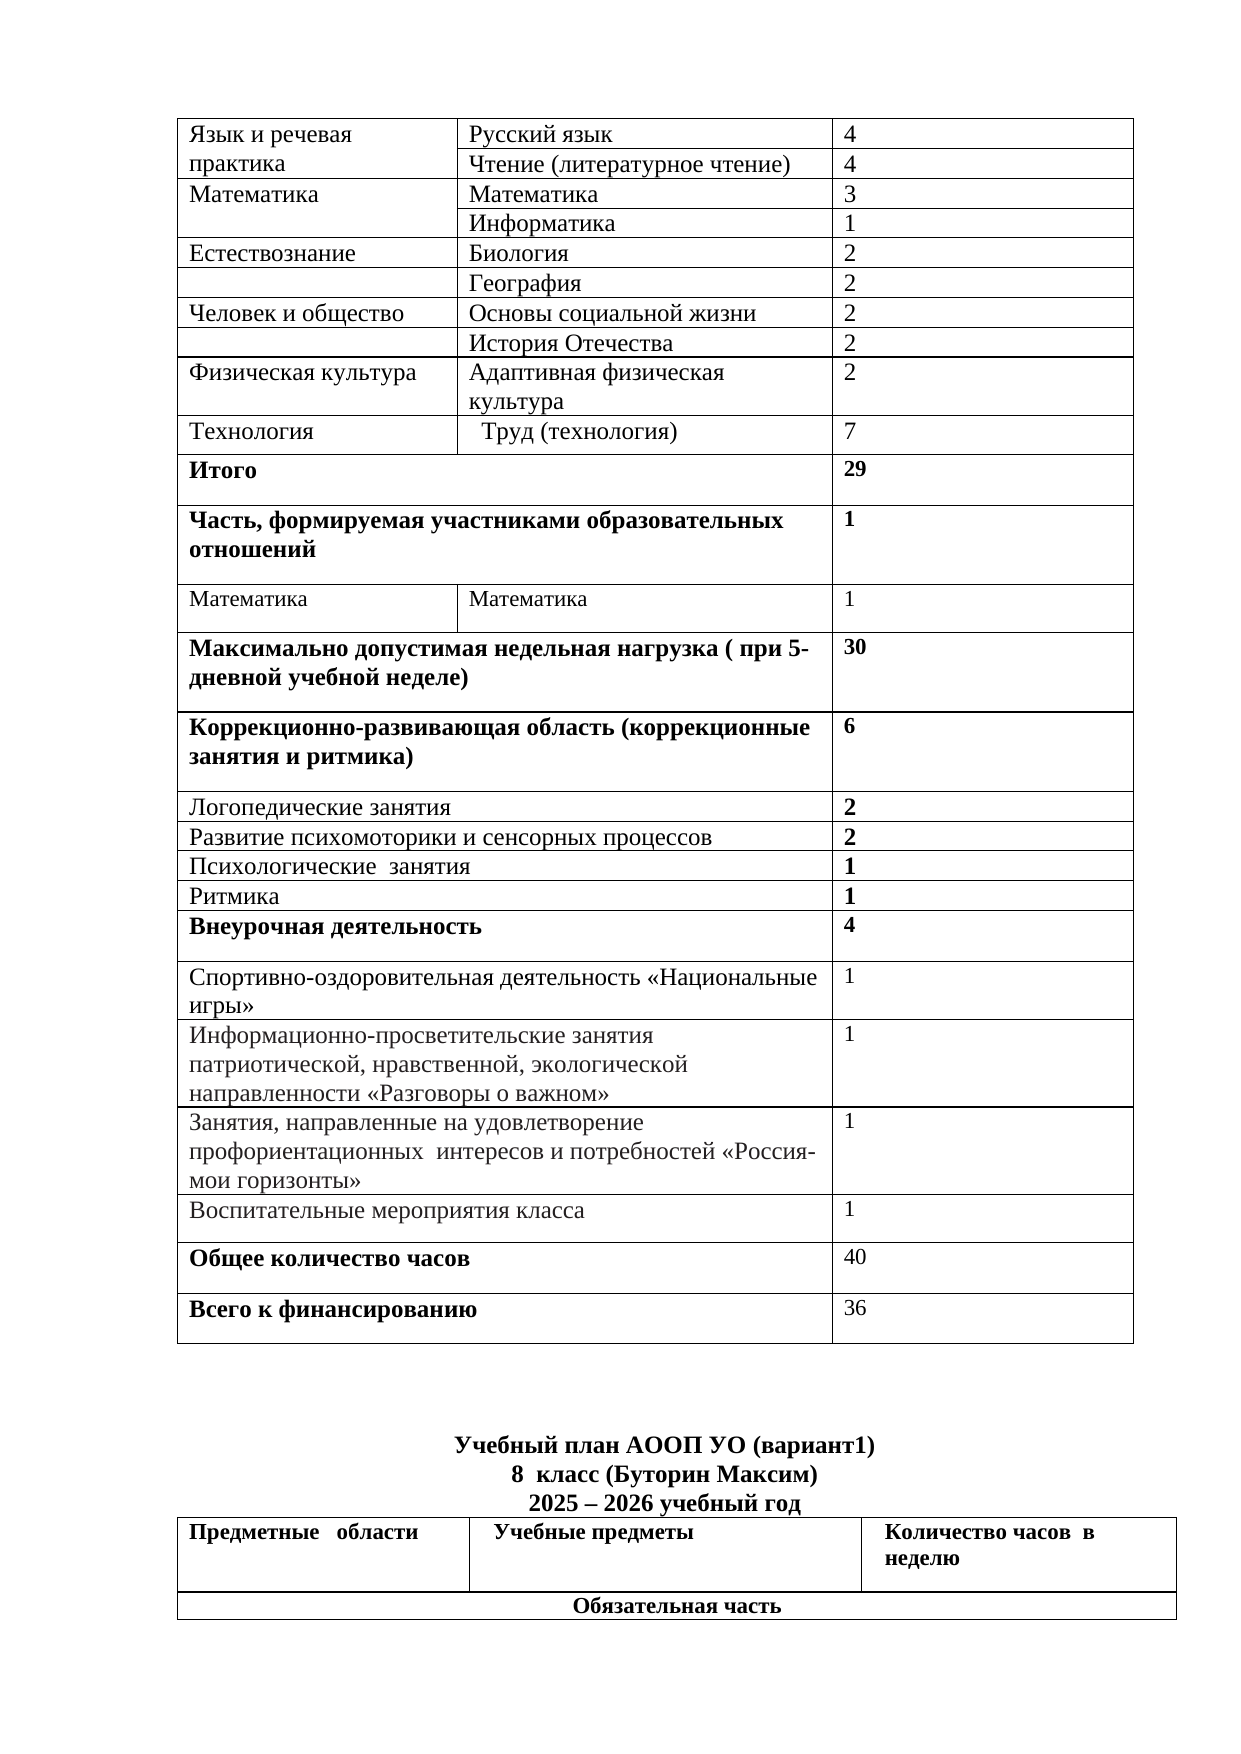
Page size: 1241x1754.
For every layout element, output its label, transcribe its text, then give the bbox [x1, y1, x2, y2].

table_cell 2 [833, 358, 1133, 415]
table_cell 1 [833, 1020, 1133, 1106]
table_header Предметные области [178, 1518, 469, 1591]
table_cell 2 [833, 792, 1133, 821]
table_cell Коррекционно-развивающая область (коррекционные занятия и ритмика) [178, 713, 832, 791]
table_cell 2 [833, 822, 1133, 850]
table_cell Обязательная часть [178, 1593, 1176, 1619]
table_cell Русский язык [458, 119, 832, 148]
table_cell Всего к финансированию [178, 1294, 832, 1343]
table_cell Логопедические занятия [178, 792, 832, 821]
table_header Учебные предметы [470, 1518, 861, 1591]
table_cell 1 [833, 506, 1133, 584]
table_cell Физическая культура [178, 358, 457, 415]
table_cell Развитие психомоторики и сенсорных процессов [178, 822, 832, 850]
table_cell Математика [178, 179, 457, 237]
table_cell Математика [178, 585, 457, 632]
table_cell Основы социальной жизни [458, 298, 832, 327]
text Учебный план АООП УО (вариант1) [177, 1431, 1152, 1459]
table_cell Человек и общество [178, 298, 457, 327]
table_cell Труд (технология) [458, 416, 832, 454]
text 8 класс (Буторин Максим) [177, 1459, 1152, 1488]
table_cell 3 [833, 179, 1133, 207]
table_cell Естествознание [178, 238, 457, 267]
table_cell 30 [833, 633, 1133, 711]
table_cell Внеурочная деятельность [178, 911, 832, 961]
table_cell 2 [833, 238, 1133, 267]
table_cell 1 [833, 1195, 1133, 1242]
table_cell Общее количество часов [178, 1243, 832, 1293]
table_cell 29 [833, 455, 1133, 504]
table_cell 2 [833, 328, 1133, 356]
table_header Количество часов в неделю [862, 1518, 1176, 1591]
table_cell 36 [833, 1294, 1133, 1343]
table_cell 40 [833, 1243, 1133, 1293]
table_cell 2 [833, 268, 1133, 297]
table_cell 1 [833, 209, 1133, 237]
table_cell 1 [833, 962, 1133, 1019]
table_cell Адаптивная физическая культура [458, 358, 832, 415]
table_cell Часть, формируемая участниками образовательных отношений [178, 506, 832, 584]
table_cell Психологические занятия [178, 851, 832, 880]
table_cell 1 [833, 1108, 1133, 1194]
table_cell 1 [833, 851, 1133, 880]
table_cell 2 [833, 298, 1133, 327]
table_cell [178, 268, 457, 297]
table_cell [178, 328, 457, 356]
table_cell Биология [458, 238, 832, 267]
table_cell Воспитательные мероприятия класса [178, 1195, 832, 1242]
table_cell Информатика [458, 209, 832, 237]
table_cell 4 [833, 149, 1133, 178]
table_cell Технология [178, 416, 457, 454]
table_cell Итого [178, 455, 832, 504]
table_cell 4 [833, 911, 1133, 961]
table_cell Максимально допустимая недельная нагрузка ( при 5-дневной учебной неделе) [178, 633, 832, 711]
table_cell 1 [833, 881, 1133, 910]
table_cell История Отечества [458, 328, 832, 356]
table_cell Спортивно-оздоровительная деятельность «Национальные игры» [178, 962, 832, 1019]
table_cell Занятия, направленные на удовлетворение профориентационных интересов и потребностей «Россия-мои горизонты» [178, 1108, 832, 1194]
table_cell 7 [833, 416, 1133, 454]
table_cell 6 [833, 713, 1133, 791]
table_cell География [458, 268, 832, 297]
text 2025 – 2026 учебный год [177, 1488, 1152, 1517]
table_cell Ритмика [178, 881, 832, 910]
table_cell Чтение (литературное чтение) [458, 149, 832, 178]
table_cell 4 [833, 119, 1133, 148]
table_cell Математика [458, 179, 832, 207]
table_cell Информационно-просветительские занятия патриотической, нравственной, экологической направленности «Разговоры о важном» [178, 1020, 832, 1106]
table_cell 1 [833, 585, 1133, 632]
table_cell Математика [458, 585, 832, 632]
table_cell Язык и речевая практика [178, 119, 457, 178]
